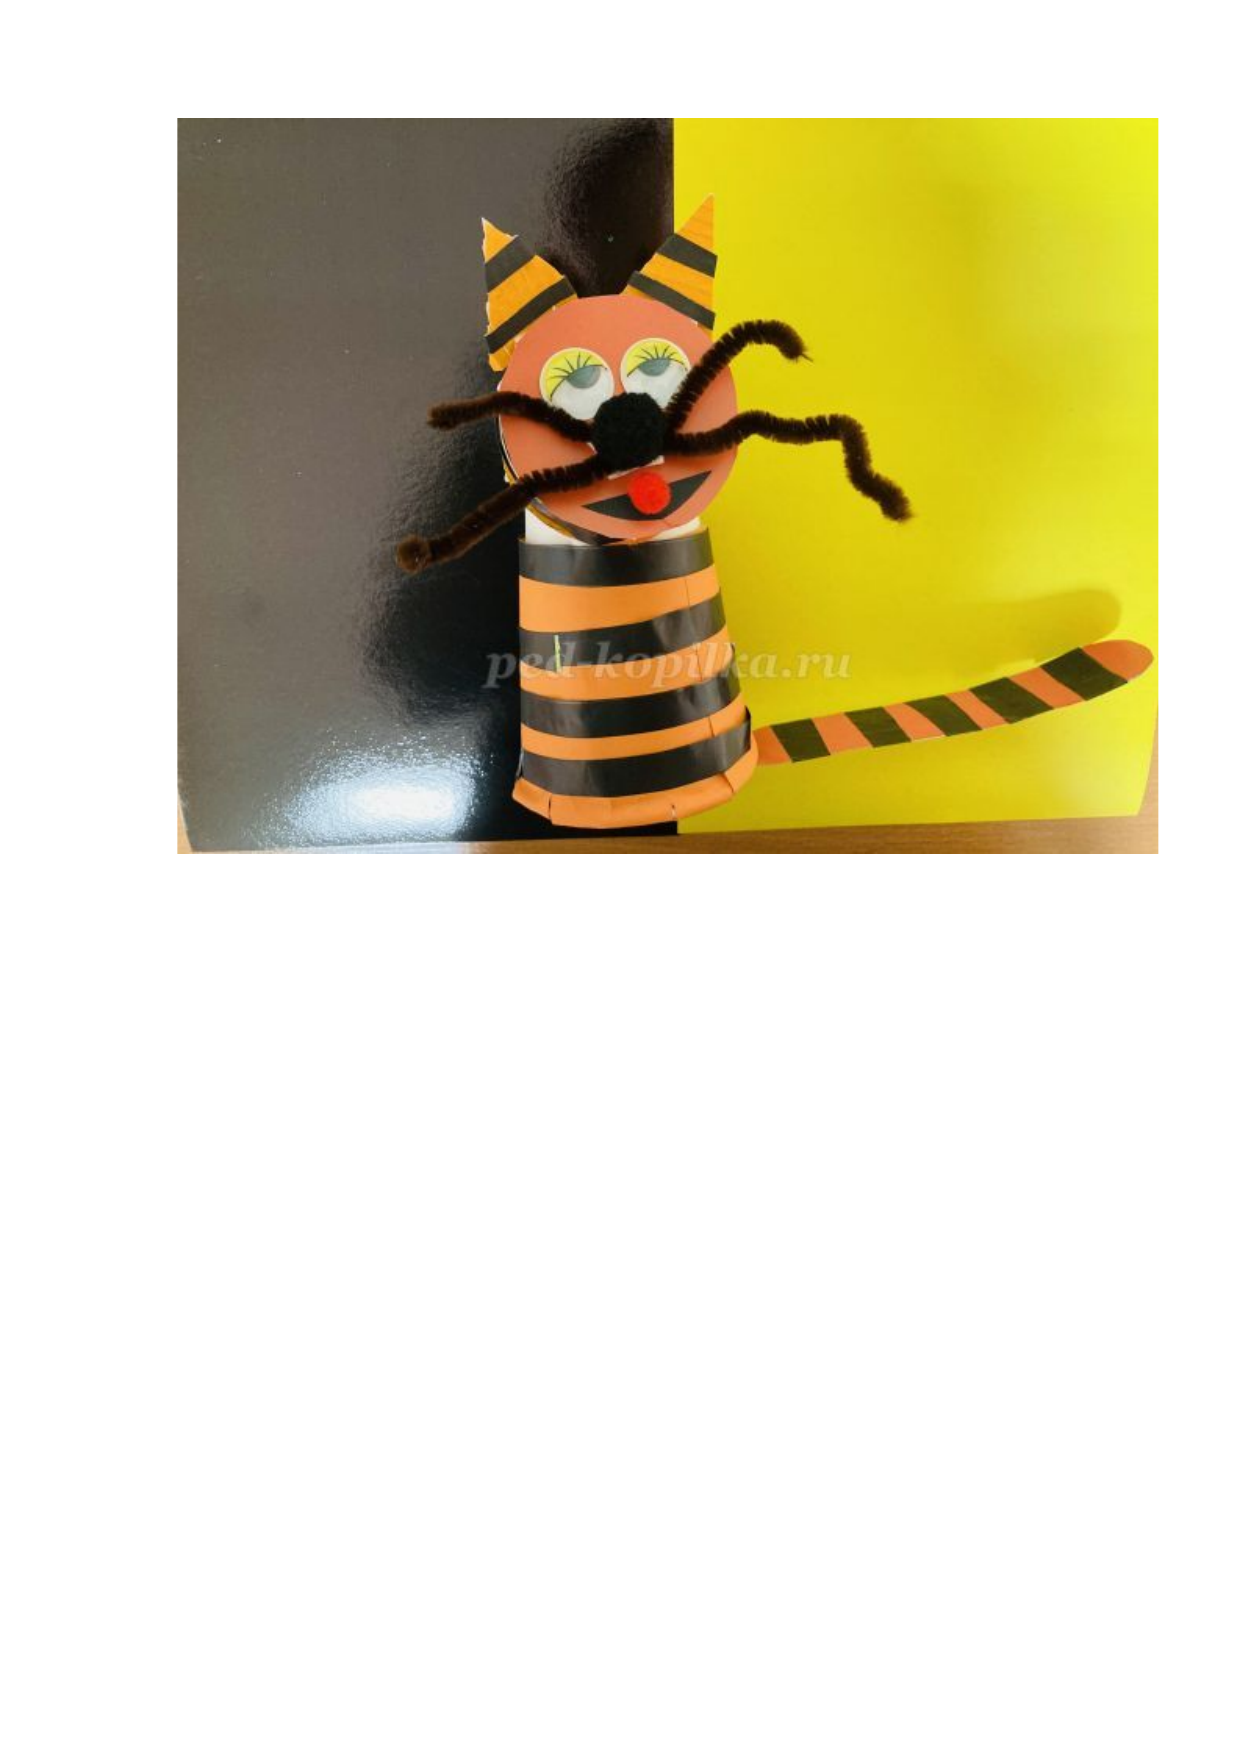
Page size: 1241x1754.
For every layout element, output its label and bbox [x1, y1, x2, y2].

picture [177, 118, 1159, 854]
